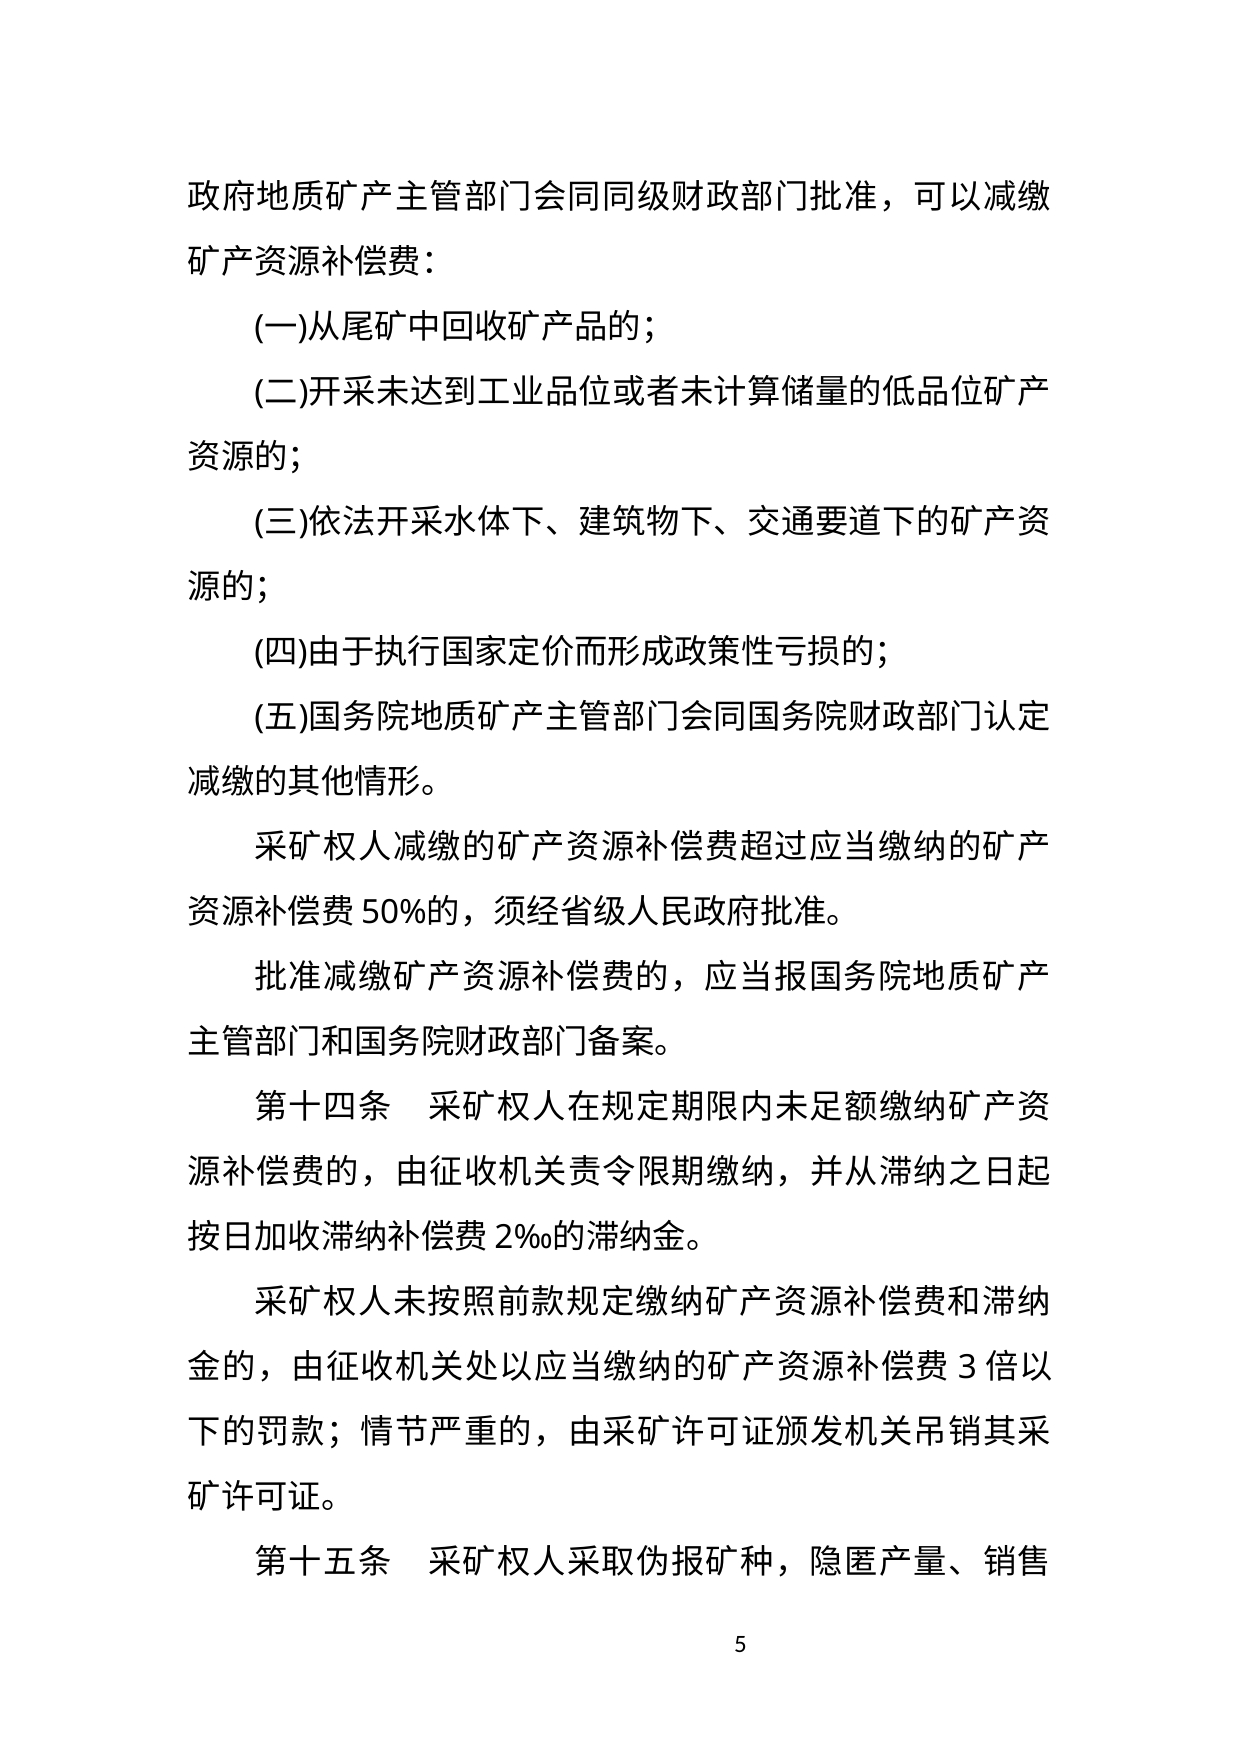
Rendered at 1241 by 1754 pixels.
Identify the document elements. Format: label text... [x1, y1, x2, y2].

text 第十四条 采矿权人在规定期限内未足额缴纳矿产资源补偿费的，由征收机关责令限期缴纳，并从滞纳之日起按日加收滞纳补偿费2‰的滞纳金。 [187, 1072, 1053, 1267]
text (五)国务院地质矿产主管部门会同国务院财政部门认定减缴的其他情形。 [187, 682, 1053, 812]
text (四)由于执行国家定价而形成政策性亏损的； [187, 617, 1053, 682]
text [187, 162, 1053, 292]
text (三)依法开采水体下、建筑物下、交通要道下的矿产资源的； [187, 487, 1053, 617]
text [187, 1527, 1053, 1592]
text 采矿权人未按照前款规定缴纳矿产资源补偿费和滞纳金的，由征收机关处以应当缴纳的矿产资源补偿费3倍以下的罚款；情节严重的，由采矿许可证颁发机关吊销其采矿许可证。 [187, 1267, 1053, 1527]
text 采矿权人减缴的矿产资源补偿费超过应当缴纳的矿产资源补偿费50%的，须经省级人民政府批准。 [187, 812, 1053, 942]
text (二)开采未达到工业品位或者未计算储量的低品位矿产资源的； [187, 357, 1053, 487]
text (一)从尾矿中回收矿产品的； [187, 292, 1053, 357]
text 批准减缴矿产资源补偿费的，应当报国务院地质矿产主管部门和国务院财政部门备案。 [187, 942, 1053, 1072]
